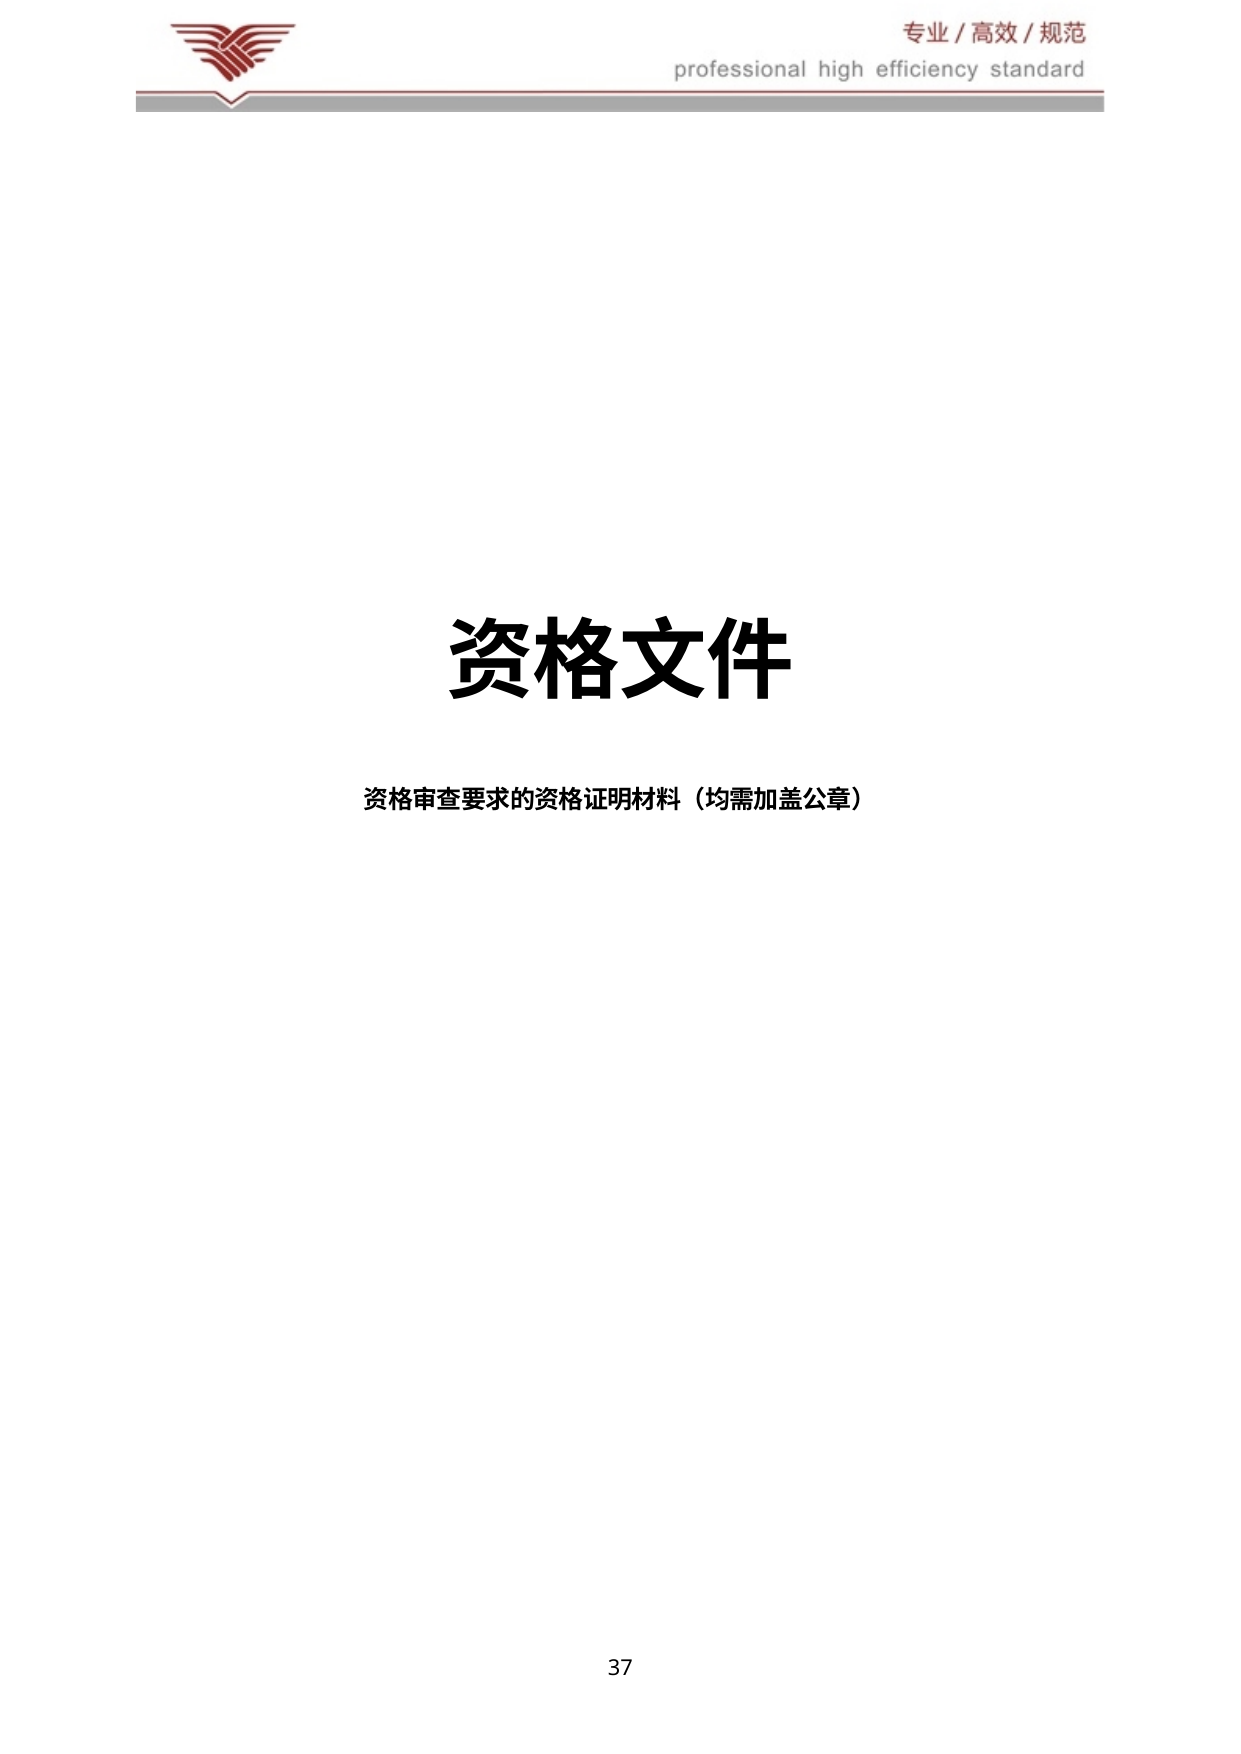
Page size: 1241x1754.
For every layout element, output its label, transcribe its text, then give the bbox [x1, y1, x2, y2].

text 资格文件 [130, 590, 1110, 716]
picture [135, 0, 1105, 112]
text 资格审查要求的资格证明材料（均需加盖公章） [130, 780, 1110, 816]
